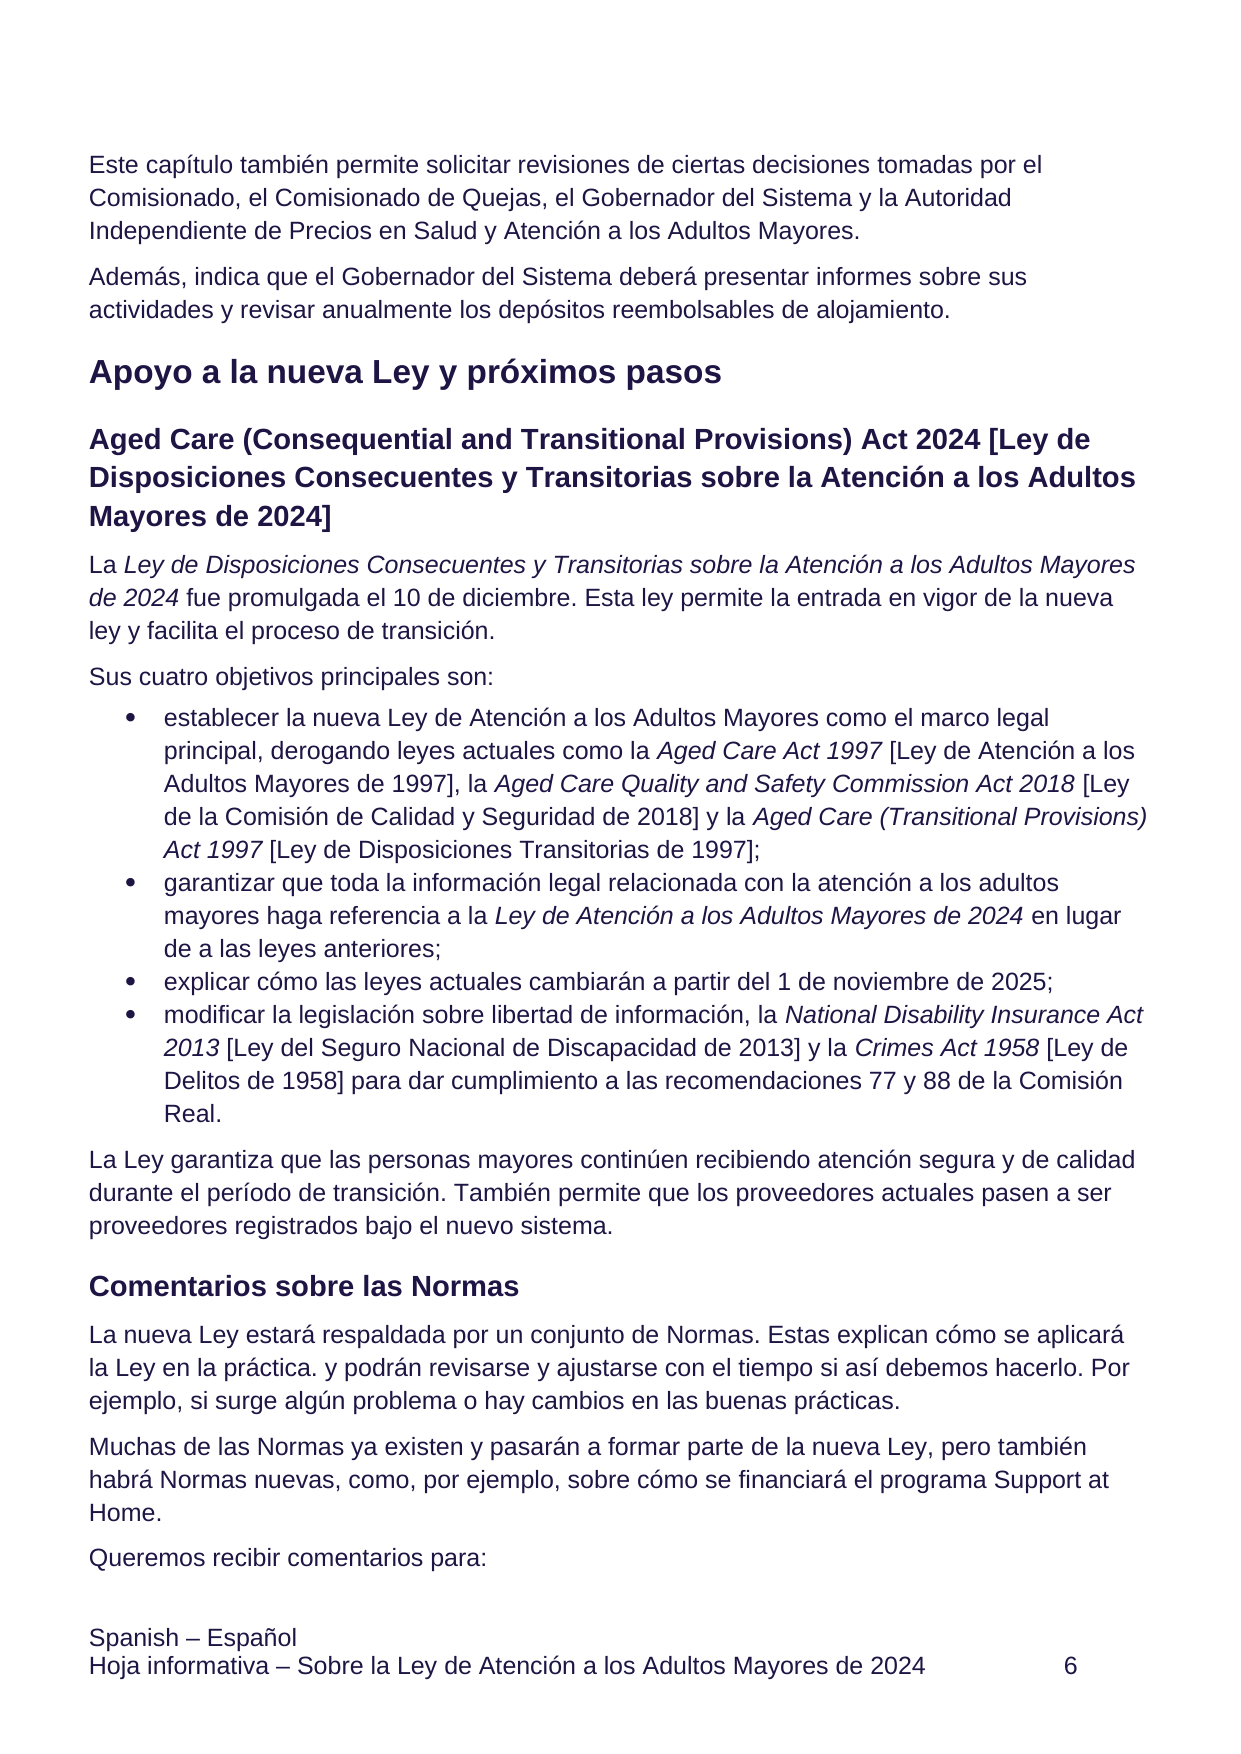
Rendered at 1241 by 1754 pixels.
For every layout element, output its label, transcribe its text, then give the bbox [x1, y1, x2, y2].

list modificar la legislación sobre libertad de información, la National Disability Insurance Act 2013 [Ley del Seguro Nacional de Discapacidad de 2013] y la Crimes Act 1958 [Ley de Delitos de 1958] para dar cumplimiento a las recomendaciones 77 y 88 de la Comisión Real. [126, 1000, 1152, 1128]
text Este capítulo también permite solicitar revisiones de ciertas decisiones tomadas por el Comisionado, el Comisionado de Quejas, el Gobernador del Sistema y la Autoridad Independiente de Precios en Salud y Atención a los Adultos Mayores. [89, 150, 1152, 245]
text Sus cuatro objetivos principales son: [89, 661, 1152, 690]
subtitle Comentarios sobre las Normas [89, 1269, 1152, 1302]
text Además, indica que el Gobernador del Sistema deberá presentar informes sobre sus actividades y revisar anualmente los depósitos reembolsables de alojamiento. [89, 262, 1152, 323]
list establecer la nueva Ley de Atención a los Adultos Mayores como el marco legal principal, derogando leyes actuales como la Aged Care Act 1997 [Ley de Atención a los Adultos Mayores de 1997], la Aged Care Quality and Safety Commission Act 2018 [Ley de la Comisión de Calidad y Seguridad de 2018] y la Aged Care (Transitional Provisions) Act 1997 [Ley de Disposiciones Transitorias de 1997]; [126, 703, 1152, 864]
text La nueva Ley estará respaldada por un conjunto de Normas. Estas explican cómo se aplicará la Ley en la práctica. y podrán revisarse y ajustarse con el tiempo si así debemos hacerlo. Por ejemplo, si surge algún problema o hay cambios en las buenas prácticas. [89, 1320, 1152, 1415]
text Queremos recibir comentarios para: [89, 1543, 1152, 1572]
subtitle Aged Care (Consequential and Transitional Provisions) Act 2024 [Ley de Disposiciones Consecuentes y Transitorias sobre la Atención a los Adultos Mayores de 2024] [89, 422, 1152, 532]
text La Ley de Disposiciones Consecuentes y Transitorias sobre la Atención a los Adultos Mayores de 2024 fue promulgada el 10 de diciembre. Esta ley permite la entrada en vigor de la nueva ley y facilita el proceso de transición. [89, 550, 1152, 645]
text Muchas de las Normas ya existen y pasarán a formar parte de la nueva Ley, pero también habrá Normas nuevas, como, por ejemplo, sobre cómo se financiará el programa Support at Home. [89, 1432, 1152, 1526]
subtitle Apoyo a la nueva Ley y próximos pasos [89, 353, 1152, 391]
text La Ley garantiza que las personas mayores continúen recibiendo atención segura y de calidad durante el período de transición. También permite que los proveedores actuales pasen a ser proveedores registrados bajo el nuevo sistema. [89, 1145, 1152, 1240]
list garantizar que toda la información legal relacionada con la atención a los adultos mayores haga referencia a la Ley de Atención a los Adultos Mayores de 2024 en lugar de a las leyes anteriores; [126, 868, 1152, 963]
list explicar cómo las leyes actuales cambiarán a partir del 1 de noviembre de 2025; [126, 967, 1152, 996]
